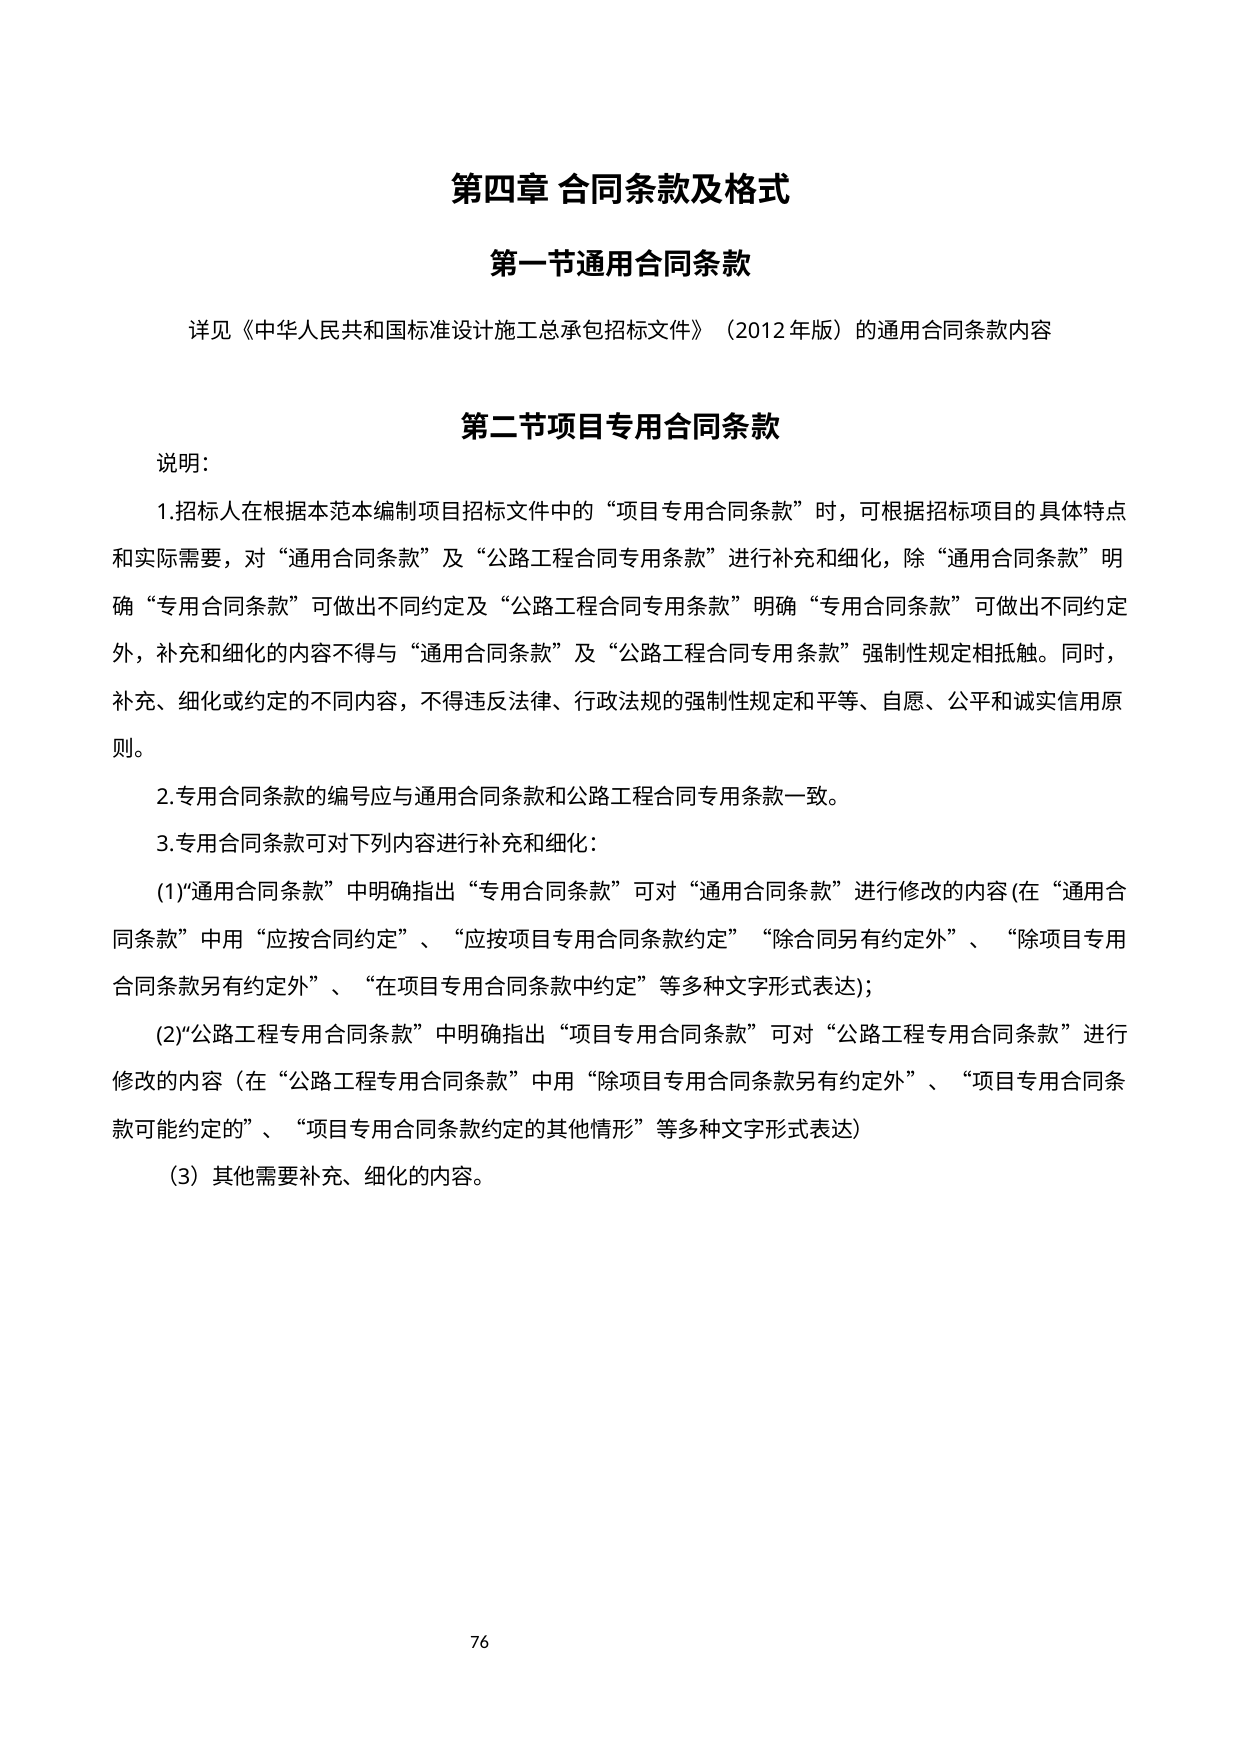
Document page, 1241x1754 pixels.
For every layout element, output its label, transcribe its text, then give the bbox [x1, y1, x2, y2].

text 第二节项目专用合同条款 [112, 404, 1128, 446]
text 3.专用合同条款可对下列内容进行补充和细化： [112, 826, 1128, 858]
text 第一节通用合同条款 [112, 241, 1128, 283]
text （3）其他需要补充、细化的内容。 [112, 1159, 1128, 1191]
text (2)“公路工程专用合同条款”中明确指出“项目专用合同条款”可对“公路工程专用合同条款”进行修改的内容（在“公路工程专用合同条款”中用“除项目专用合同条款另有约定外”、“项目专用合同条款可能约定的”、“项目专用合同条款约定的其他情形”等多种文字形式表达） [112, 1017, 1128, 1143]
text (1)“通用合同条款”中明确指出“专用合同条款”可对“通用合同条款”进行修改的内容(在“通用合同条款”中用“应按合同约定”、“应按项目专用合同条款约定”“除合同另有约定外”、“除项目专用合同条款另有约定外”、“在项目专用合同条款中约定”等多种文字形式表达)； [112, 874, 1128, 1001]
text 1.招标人在根据本范本编制项目招标文件中的“项目专用合同条款”时，可根据招标项目的具体特点和实际需要，对“通用合同条款”及“公路工程合同专用条款”进行补充和细化，除“通用合同条款”明确“专用合同条款”可做出不同约定及“公路工程合同专用条款”明确“专用合同条款”可做出不同约定外，补充和细化的内容不得与“通用合同条款”及“公路工程合同专用条款”强制性规定相抵触。同时，补充、细化或约定的不同内容，不得违反法律、行政法规的强制性规定和平等、自愿、公平和诚实信用原则。 [112, 494, 1128, 763]
text 说明： [112, 446, 1128, 478]
text 详见《中华人民共和国标准设计施工总承包招标文件》（2012年版）的通用合同条款内容 [112, 313, 1128, 344]
subtitle 第四章 合同条款及格式 [112, 162, 1128, 211]
text 2.专用合同条款的编号应与通用合同条款和公路工程合同专用条款一致。 [112, 779, 1128, 811]
